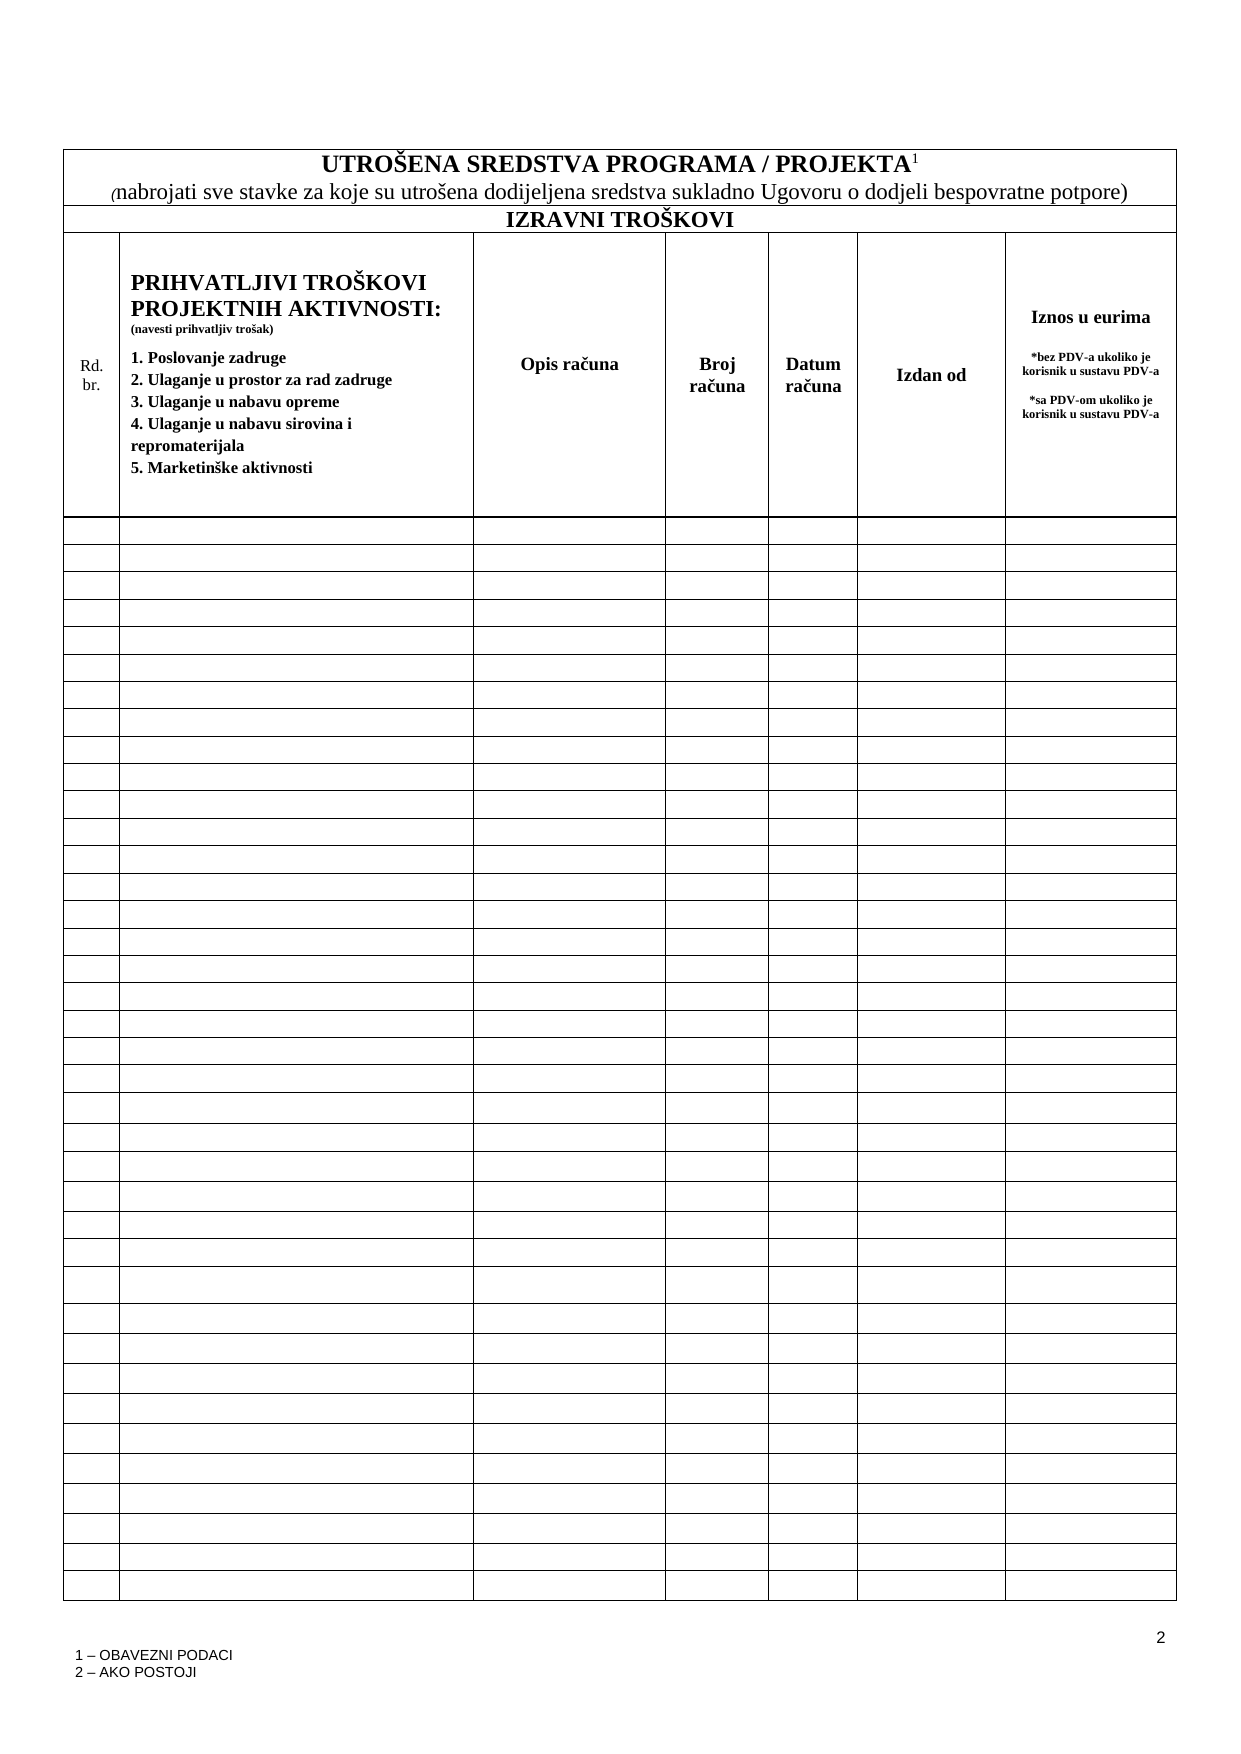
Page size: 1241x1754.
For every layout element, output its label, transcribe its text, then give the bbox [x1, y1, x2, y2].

table_cell [858, 1571, 1005, 1600]
table_cell [1006, 846, 1176, 873]
table_cell [666, 1267, 768, 1303]
table_cell [769, 1544, 857, 1570]
table_cell [120, 1514, 473, 1543]
table_cell [769, 1364, 857, 1393]
table_cell [64, 1454, 119, 1483]
table_cell [120, 737, 473, 763]
table_cell [120, 1011, 473, 1037]
table_cell [474, 1334, 665, 1363]
table_cell [64, 1212, 119, 1238]
table_cell [120, 1239, 473, 1266]
table_cell [858, 956, 1005, 982]
table_cell [474, 1152, 665, 1181]
table_cell [769, 1212, 857, 1238]
table_cell [666, 1065, 768, 1092]
table_cell [858, 983, 1005, 1009]
table_cell [1006, 572, 1176, 599]
table_cell [769, 1011, 857, 1037]
table_cell [858, 600, 1005, 626]
table_cell [1006, 545, 1176, 571]
table_cell [858, 545, 1005, 571]
table_cell [1006, 1514, 1176, 1543]
table_cell [120, 1334, 473, 1363]
table_cell [474, 764, 665, 790]
table_cell [1006, 1267, 1176, 1303]
table_cell [120, 791, 473, 818]
table_cell [1006, 1424, 1176, 1453]
table_cell [769, 518, 857, 544]
table_cell [64, 1544, 119, 1570]
table_cell [858, 709, 1005, 736]
table_cell [474, 901, 665, 927]
table_cell [1006, 600, 1176, 626]
table_cell [1006, 1124, 1176, 1151]
table_cell [666, 518, 768, 544]
table_cell [64, 682, 119, 708]
table_cell [1006, 1364, 1176, 1393]
table_cell [858, 764, 1005, 790]
table_cell [64, 1152, 119, 1181]
table_cell [1006, 1011, 1176, 1037]
table_cell [1006, 956, 1176, 982]
table_cell [769, 956, 857, 982]
table_cell [120, 819, 473, 845]
table_cell [474, 1484, 665, 1512]
table_cell [769, 545, 857, 571]
table_cell [120, 572, 473, 599]
table_cell [666, 1182, 768, 1211]
table_cell [120, 1065, 473, 1092]
table_cell [666, 655, 768, 681]
table_cell [1006, 791, 1176, 818]
table_cell [1006, 819, 1176, 845]
table_cell Iznos u eurima *bez PDV-a ukoliko je korisnik u sustavu PDV-a *sa PDV-om ukoliko je korisnik u sustavu PDV-a [1006, 233, 1176, 516]
table_cell [64, 1239, 119, 1266]
table_cell [858, 1394, 1005, 1423]
table_cell [769, 846, 857, 873]
table_cell [858, 874, 1005, 900]
table_cell Datum računa [769, 233, 857, 516]
table_cell [858, 1364, 1005, 1393]
table_cell [769, 1571, 857, 1600]
table_cell [474, 1571, 665, 1600]
table_cell [858, 819, 1005, 845]
table_cell [64, 1182, 119, 1211]
table_cell PRIHVATLJIVI TROŠKOVI PROJEKTNIH AKTIVNOSTI: (navesti prihvatljiv trošak) 1. Poslovanje zadruge 2. Ulaganje u prostor za rad zadruge 3. Ulaganje u nabavu opreme 4. Ulaganje u nabavu sirovina i repromaterijala 5. Marketinške aktivnosti [120, 233, 473, 516]
table_cell [474, 709, 665, 736]
table_cell [858, 1334, 1005, 1363]
table_cell [64, 518, 119, 544]
table_cell [1006, 627, 1176, 653]
table_cell [474, 1065, 665, 1092]
table_cell [858, 1038, 1005, 1064]
table_cell [666, 709, 768, 736]
table_cell [858, 1514, 1005, 1543]
table_cell [666, 1093, 768, 1123]
table_cell [120, 1267, 473, 1303]
table_cell [1006, 1334, 1176, 1363]
table_cell [64, 819, 119, 845]
table_cell Rd. br. [64, 233, 119, 516]
table_cell [120, 682, 473, 708]
table_cell [64, 600, 119, 626]
table_cell [474, 572, 665, 599]
table_cell [64, 846, 119, 873]
table_cell [666, 627, 768, 653]
table_cell [858, 1304, 1005, 1333]
table_cell [858, 1454, 1005, 1483]
table_cell [120, 518, 473, 544]
table_cell [474, 791, 665, 818]
table_cell [1006, 1304, 1176, 1333]
table_cell [666, 819, 768, 845]
table_cell [769, 1239, 857, 1266]
table_cell [769, 1124, 857, 1151]
table_cell [769, 1267, 857, 1303]
table_cell [769, 1065, 857, 1092]
table_cell [120, 1124, 473, 1151]
table_cell [64, 929, 119, 955]
table_cell [666, 956, 768, 982]
table_cell [666, 1239, 768, 1266]
table_cell [666, 1334, 768, 1363]
table_cell [120, 1454, 473, 1483]
table_cell [1006, 737, 1176, 763]
table_cell [769, 1394, 857, 1423]
table_cell [666, 983, 768, 1009]
table_cell [858, 846, 1005, 873]
table_cell [120, 1394, 473, 1423]
table_cell [120, 846, 473, 873]
table_cell [858, 1124, 1005, 1151]
table_cell [474, 956, 665, 982]
table_cell [858, 1424, 1005, 1453]
table_cell [666, 929, 768, 955]
table_cell [769, 709, 857, 736]
table_cell [64, 1038, 119, 1064]
table_cell [64, 572, 119, 599]
table_cell [64, 737, 119, 763]
table_cell [1006, 983, 1176, 1009]
table_cell [858, 518, 1005, 544]
table_cell [666, 1152, 768, 1181]
table_cell [64, 1011, 119, 1037]
table_cell [474, 983, 665, 1009]
table_cell [120, 901, 473, 927]
table_cell [666, 874, 768, 900]
table_cell [858, 682, 1005, 708]
table_cell [474, 1267, 665, 1303]
table_cell [120, 545, 473, 571]
table_cell [858, 1484, 1005, 1512]
table_cell Opis računa [474, 233, 665, 516]
table_cell [769, 655, 857, 681]
table_cell [474, 1514, 665, 1543]
table_cell [474, 518, 665, 544]
table_cell [64, 1571, 119, 1600]
table_cell [64, 709, 119, 736]
table_cell [1006, 1571, 1176, 1600]
table_cell [64, 1065, 119, 1092]
table_cell [666, 545, 768, 571]
table_cell Izdan od [858, 233, 1005, 516]
table_cell [474, 1394, 665, 1423]
table_cell [120, 1093, 473, 1123]
table_cell [858, 1239, 1005, 1266]
table_cell [769, 737, 857, 763]
table_cell [666, 1454, 768, 1483]
table_cell [64, 983, 119, 1009]
table_cell [120, 1212, 473, 1238]
table_cell [858, 1011, 1005, 1037]
table_cell [64, 1424, 119, 1453]
table_cell [120, 1571, 473, 1600]
table_cell [64, 655, 119, 681]
table_cell [1006, 1065, 1176, 1092]
table_cell [64, 1394, 119, 1423]
table_cell [1006, 1484, 1176, 1512]
table_cell [474, 874, 665, 900]
table_cell [120, 1038, 473, 1064]
table_cell [1006, 1454, 1176, 1483]
table_cell [666, 1484, 768, 1512]
table_cell [64, 764, 119, 790]
table_cell [1006, 1212, 1176, 1238]
table_cell [769, 819, 857, 845]
table_cell [120, 1182, 473, 1211]
table_cell [1006, 929, 1176, 955]
table_cell [474, 846, 665, 873]
table_cell IZRAVNI TROŠKOVI [64, 206, 1176, 232]
table_cell [858, 1093, 1005, 1123]
table_cell [769, 1038, 857, 1064]
table_cell [769, 1514, 857, 1543]
table_cell [666, 572, 768, 599]
table_cell [1006, 1182, 1176, 1211]
table_cell [1006, 1239, 1176, 1266]
table_cell [120, 1544, 473, 1570]
table_cell [64, 1124, 119, 1151]
table_cell [769, 1334, 857, 1363]
table_cell [858, 627, 1005, 653]
table_cell [769, 983, 857, 1009]
table_cell [858, 655, 1005, 681]
table_cell [474, 1011, 665, 1037]
table_cell [64, 1304, 119, 1333]
table_cell [769, 764, 857, 790]
table_cell [666, 1124, 768, 1151]
table_cell [666, 1424, 768, 1453]
table_cell [120, 1424, 473, 1453]
table_cell [120, 1364, 473, 1393]
table_cell [858, 791, 1005, 818]
table_cell [474, 655, 665, 681]
table_cell [120, 1304, 473, 1333]
table_cell [474, 1124, 665, 1151]
table_cell [858, 1182, 1005, 1211]
table_cell [474, 1093, 665, 1123]
table_cell [120, 956, 473, 982]
table_cell [666, 901, 768, 927]
table_cell [769, 1484, 857, 1512]
table_cell [64, 874, 119, 900]
table_cell [120, 983, 473, 1009]
table_cell [666, 682, 768, 708]
table_cell [666, 1544, 768, 1570]
table_cell [769, 1454, 857, 1483]
table_cell [64, 1484, 119, 1512]
table_cell [769, 874, 857, 900]
table_cell [1006, 764, 1176, 790]
table_cell [64, 791, 119, 818]
table_cell [120, 874, 473, 900]
table_cell [666, 1394, 768, 1423]
table_cell [64, 1364, 119, 1393]
table_cell [120, 600, 473, 626]
table_cell [769, 929, 857, 955]
table_cell [769, 1304, 857, 1333]
table_cell [666, 1514, 768, 1543]
table_cell [64, 1514, 119, 1543]
table_cell [666, 1364, 768, 1393]
table_cell [120, 709, 473, 736]
table_cell [666, 1304, 768, 1333]
table_cell [858, 1544, 1005, 1570]
table_cell [769, 901, 857, 927]
table_header UTROŠENA SREDSTVA PROGRAMA / PROJEKTA1 (nabrojati sve stavke za koje su utrošena dodijeljena sredstva sukladno Ugovoru o dodjeli bespovratne potpore) [64, 150, 1176, 205]
table_cell [769, 600, 857, 626]
table_cell [666, 764, 768, 790]
table_cell [474, 1212, 665, 1238]
table_cell [120, 655, 473, 681]
table_cell [858, 1212, 1005, 1238]
table_cell [1006, 1544, 1176, 1570]
table_cell [474, 1364, 665, 1393]
table_cell [1006, 1093, 1176, 1123]
table_cell [769, 1182, 857, 1211]
table_cell [666, 1212, 768, 1238]
table_cell [769, 1152, 857, 1181]
table_cell [64, 627, 119, 653]
table_cell [64, 1093, 119, 1123]
table_cell [120, 929, 473, 955]
table_cell [769, 1424, 857, 1453]
table_cell [64, 956, 119, 982]
table_cell [474, 1454, 665, 1483]
table_cell [769, 682, 857, 708]
table_cell [474, 600, 665, 626]
table_cell [666, 1571, 768, 1600]
table_cell [858, 572, 1005, 599]
table_cell [474, 1424, 665, 1453]
table_cell [1006, 901, 1176, 927]
table_cell [474, 682, 665, 708]
table_cell [858, 1065, 1005, 1092]
table_cell [1006, 655, 1176, 681]
table_cell [1006, 709, 1176, 736]
table_cell [1006, 682, 1176, 708]
table_cell [64, 1334, 119, 1363]
table_cell [474, 1544, 665, 1570]
table_cell [120, 1152, 473, 1181]
table_cell [474, 1239, 665, 1266]
table_cell [1006, 1394, 1176, 1423]
table_cell [666, 791, 768, 818]
table_cell [474, 1182, 665, 1211]
table_cell [666, 1011, 768, 1037]
table_cell [858, 737, 1005, 763]
table_cell [858, 901, 1005, 927]
table_cell [474, 819, 665, 845]
table_cell [120, 764, 473, 790]
table_cell [858, 929, 1005, 955]
table_cell [666, 737, 768, 763]
table_cell [769, 572, 857, 599]
table_cell [769, 791, 857, 818]
table_cell [1006, 518, 1176, 544]
table_cell [64, 1267, 119, 1303]
table_cell [666, 600, 768, 626]
table_cell [1006, 1038, 1176, 1064]
table_cell [769, 627, 857, 653]
table_cell [858, 1152, 1005, 1181]
table_cell [1006, 874, 1176, 900]
table_cell [858, 1267, 1005, 1303]
table_cell [474, 929, 665, 955]
table_cell [474, 1038, 665, 1064]
table_cell [474, 1304, 665, 1333]
table_cell [474, 737, 665, 763]
table_cell Broj računa [666, 233, 768, 516]
table_cell [120, 1484, 473, 1512]
table_cell [64, 545, 119, 571]
table_cell [474, 627, 665, 653]
table_cell [474, 545, 665, 571]
table_cell [1006, 1152, 1176, 1181]
table_cell [64, 901, 119, 927]
table_cell [666, 846, 768, 873]
table_cell [666, 1038, 768, 1064]
table_cell [120, 627, 473, 653]
table_cell [769, 1093, 857, 1123]
